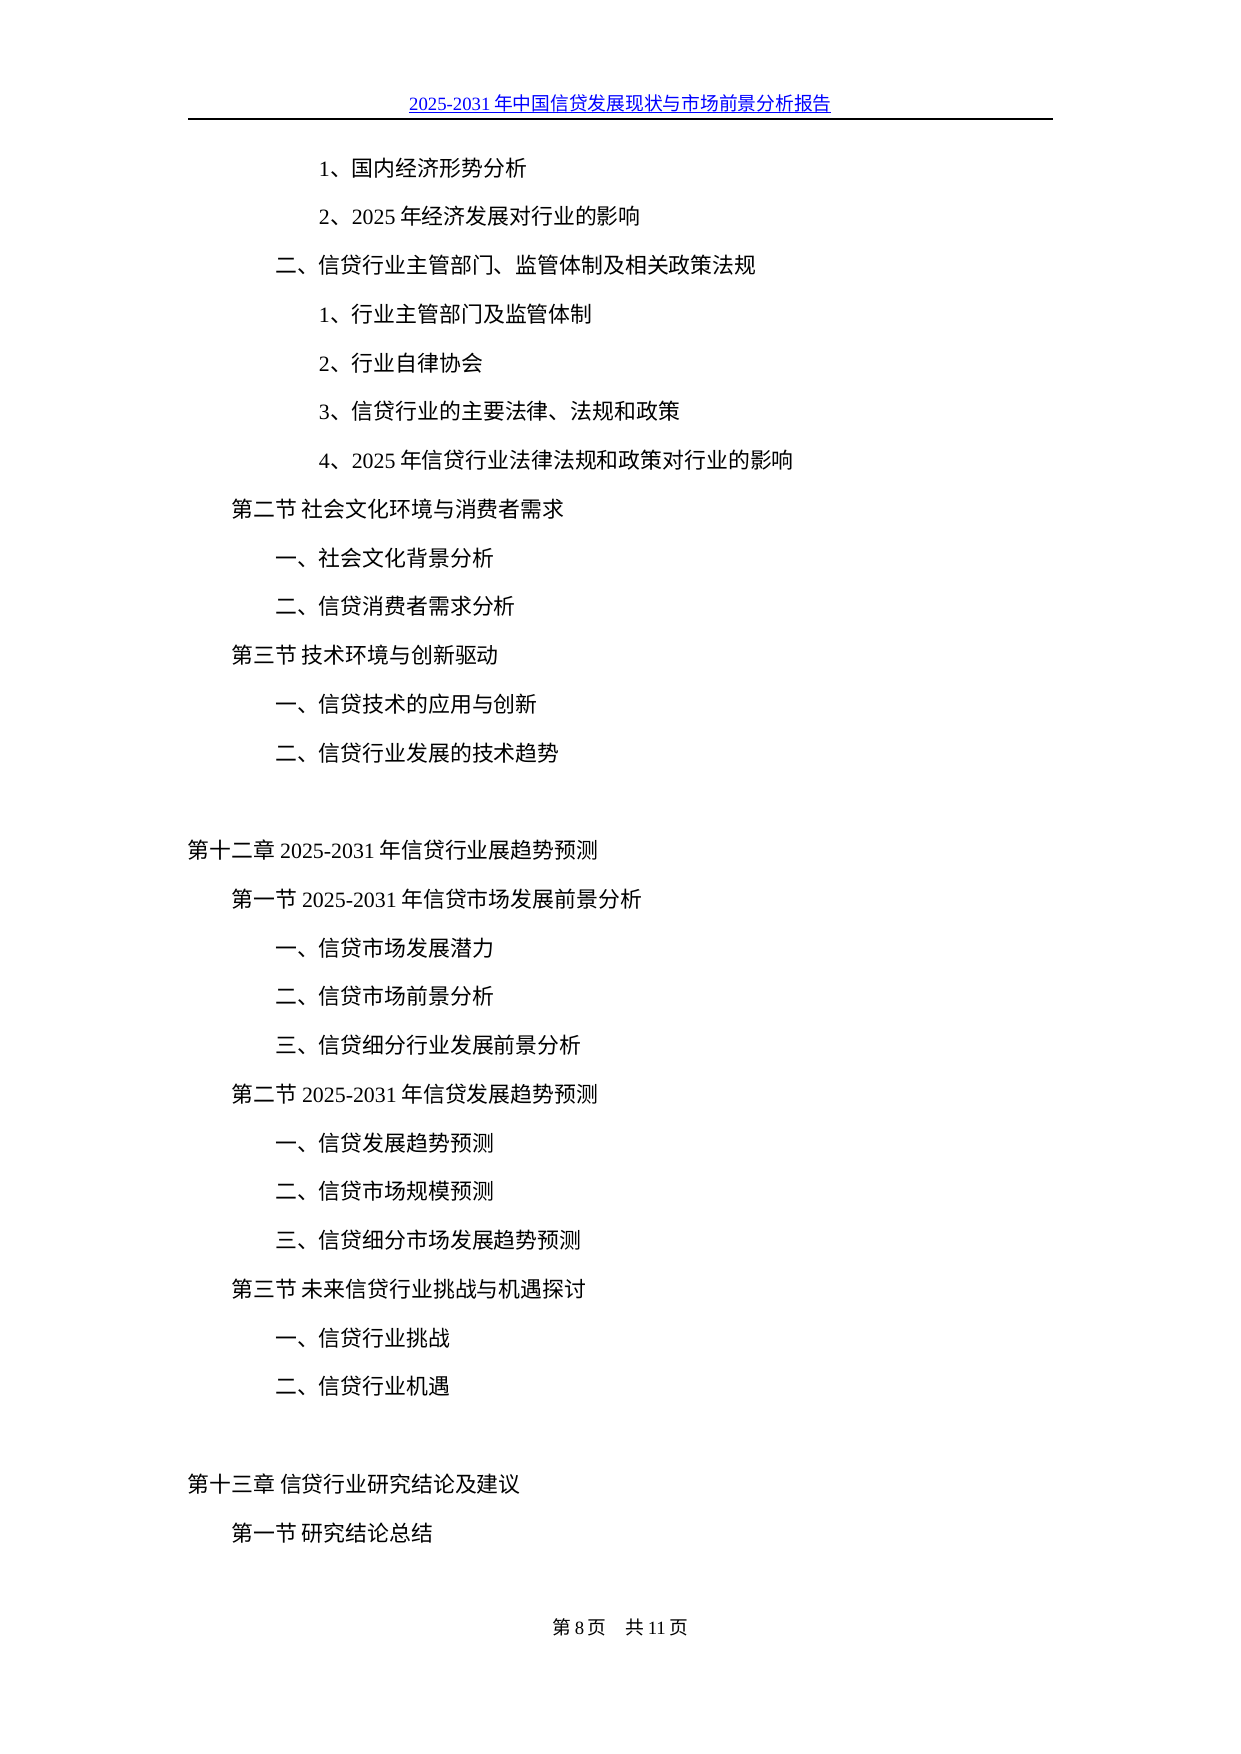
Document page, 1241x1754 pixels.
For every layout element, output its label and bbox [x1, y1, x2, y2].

text [187, 150, 1053, 1548]
